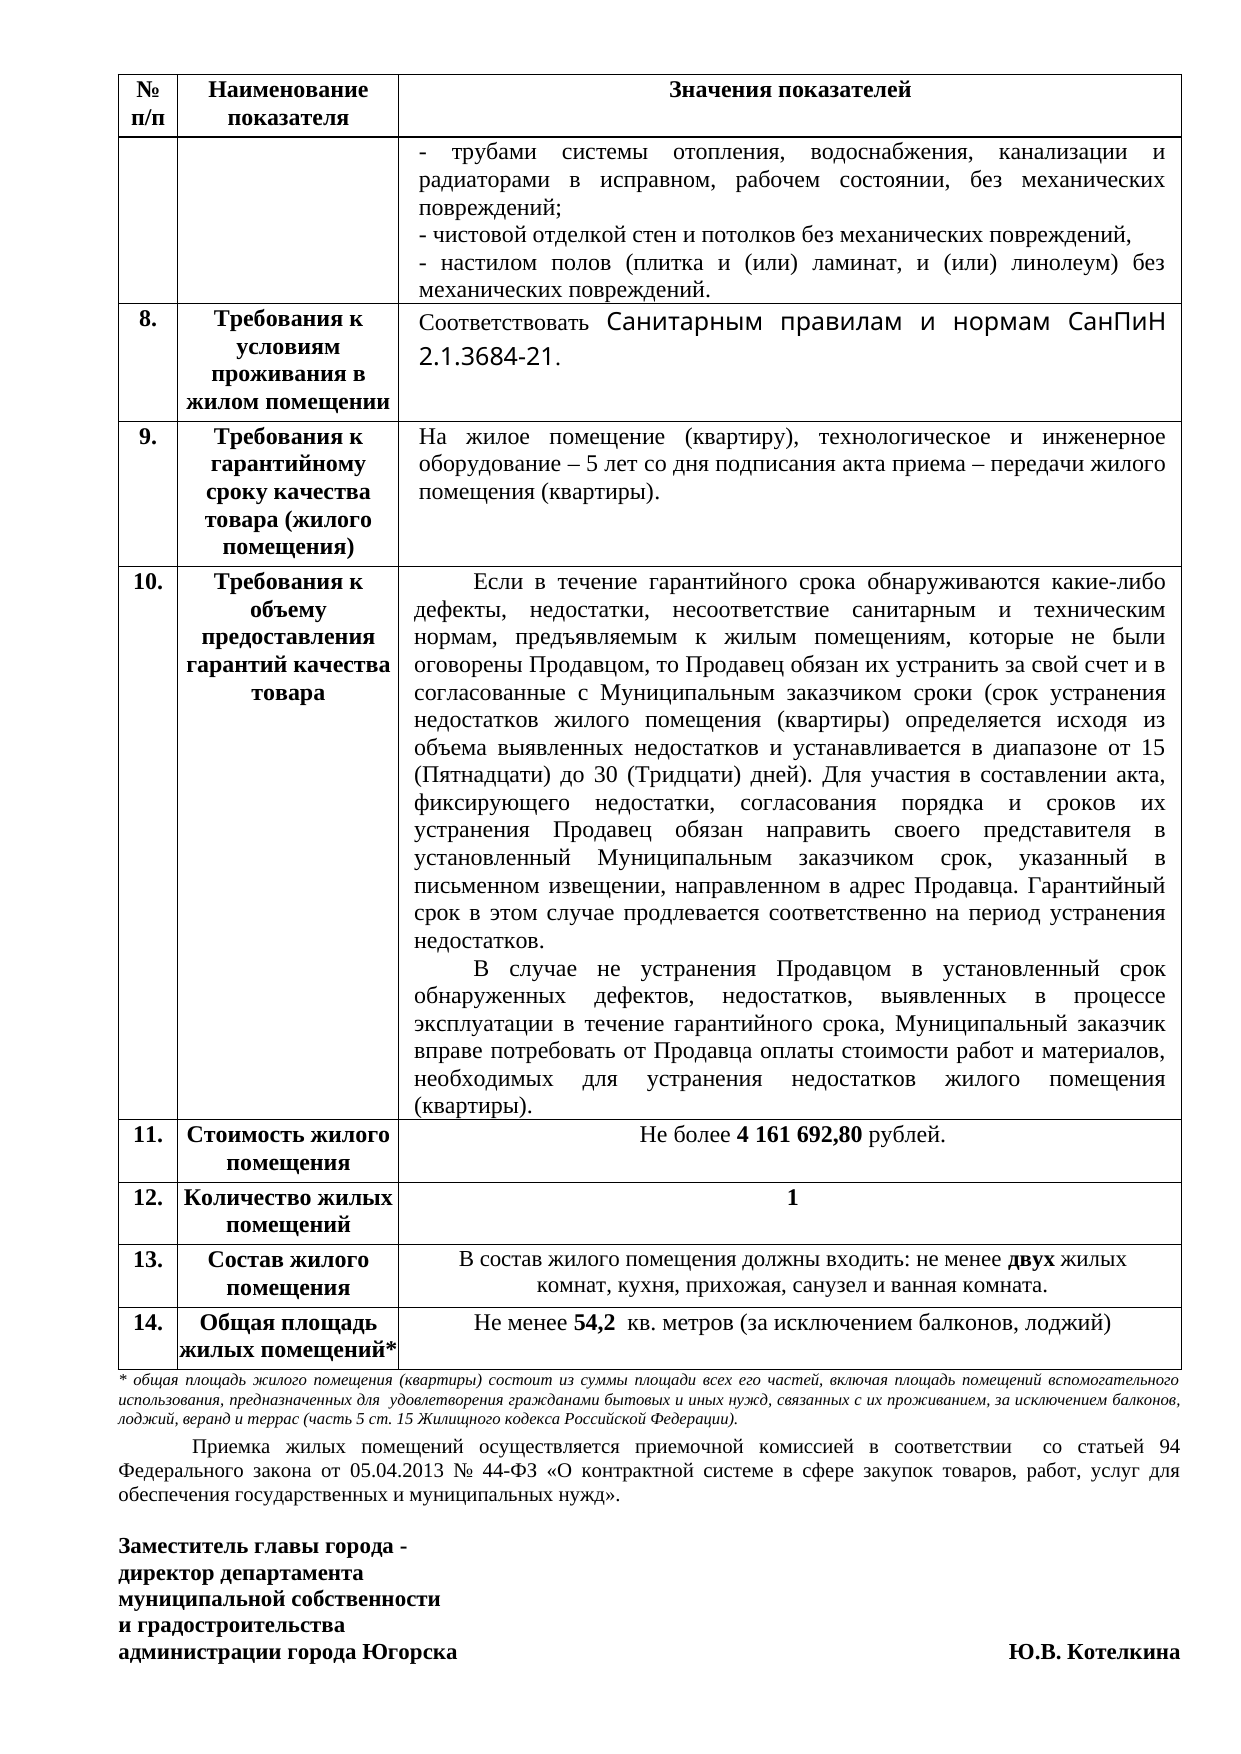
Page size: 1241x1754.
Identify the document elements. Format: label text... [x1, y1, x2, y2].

table_cell 12. [119, 1183, 177, 1244]
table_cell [399, 138, 1181, 303]
text директор департамента [118, 1559, 1181, 1585]
table_cell Состав жилого помещения [178, 1245, 398, 1307]
table_cell 13. [119, 1245, 177, 1307]
table_cell Не более 4 161 692,80 рублей. [399, 1120, 1181, 1182]
table_cell Количество жилых помещений [178, 1183, 398, 1244]
text Приемка жилых помещений осуществляется приемочной комиссией в соответствии со статьей 94 Федерального закона от 05.04.2013 № 44-ФЗ «О контрактной системе в сфере закупок товаров, работ, услуг для обеспечения государственных и муниципальных нужд». [118, 1434, 1181, 1506]
text Заместитель главы города - [118, 1532, 1181, 1559]
text администрации города Югорска Ю.В. Котелкина [118, 1638, 1181, 1664]
table_cell Общая площадь жилых помещений* [178, 1308, 398, 1369]
table_cell Не менее 54,2 кв. метров (за исключением балконов, лоджий) [399, 1308, 1181, 1369]
table_cell Требования к объему предоставления гарантий качества товара [178, 567, 398, 1119]
table_cell 10. [119, 567, 177, 1119]
text * общая площадь жилого помещения (квартиры) состоит из суммы площади всех его частей, включая площадь помещений вспомогательного использования, предназначенных для удовлетворения гражданами бытовых и иных нужд, связанных с их проживанием, за исключением балконов, лоджий, веранд и террас (часть 5 ст. 15 Жилищного кодекса Российской Федерации). [118, 1370, 1181, 1428]
table_header Наименование показателя [178, 75, 398, 136]
text муниципальной собственности [118, 1585, 1181, 1612]
table_cell На жилое помещение (квартиру), технологическое и инженерное оборудование – 5 лет со дня подписания акта приема – передачи жилого помещения (квартиры). [399, 422, 1181, 566]
table_cell В состав жилого помещения должны входить: не менее двух жилых комнат, кухня, прихожая, санузел и ванная комната. [399, 1245, 1181, 1307]
table_cell 14. [119, 1308, 177, 1369]
table_cell Требования к условиям проживания в жилом помещении [178, 304, 398, 421]
text и градостроительства [118, 1612, 1181, 1638]
table_cell Требования к гарантийному сроку качества товара (жилого помещения) [178, 422, 398, 566]
table_cell 7. [119, 138, 177, 303]
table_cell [178, 138, 398, 303]
table_cell 9. [119, 422, 177, 566]
table_cell 8. [119, 304, 177, 421]
table_cell Соответствовать Санитарным правилам и нормам СанПиН 2.1.3684-21. [399, 304, 1181, 421]
table_header № п/п [119, 75, 177, 136]
table_cell 1 [399, 1183, 1181, 1244]
table_header Значения показателей [399, 75, 1181, 136]
table_cell 11. [119, 1120, 177, 1182]
table_cell Если в течение гарантийного срока обнаруживаются какие-либо дефекты, недостатки, несоответствие санитарным и техническим нормам, предъявляемым к жилым помещениям, которые не были оговорены Продавцом, то Продавец обязан их устранить за свой счет и в согласованные с Муниципальным заказчиком сроки (срок устранения недостатков жилого помещения (квартиры) определяется исходя из объема выявленных недостатков и устанавливается в диапазоне от 15 (Пятнадцати) до 30 (Тридцати) дней). Для участия в составлении акта, фиксирующего недостатки, согласования порядка и сроков их устранения Продавец обязан направить своего представителя в установленный Муниципальным заказчиком срок, указанный в письменном извещении, направленном в адрес Продавца. Гарантийный срок в этом случае продлевается соответственно на период устранения недостатков. В случае не устранения Продавцом в установленный срок обнаруженных дефектов, недостатков, выявленных в процессе эксплуатации в течение гарантийного срока, Муниципальный заказчик вправе потребовать от Продавца оплаты стоимости работ и материалов, необходимых для устранения недостатков жилого помещения (квартиры). [399, 567, 1181, 1119]
table_cell Стоимость жилого помещения [178, 1120, 398, 1182]
